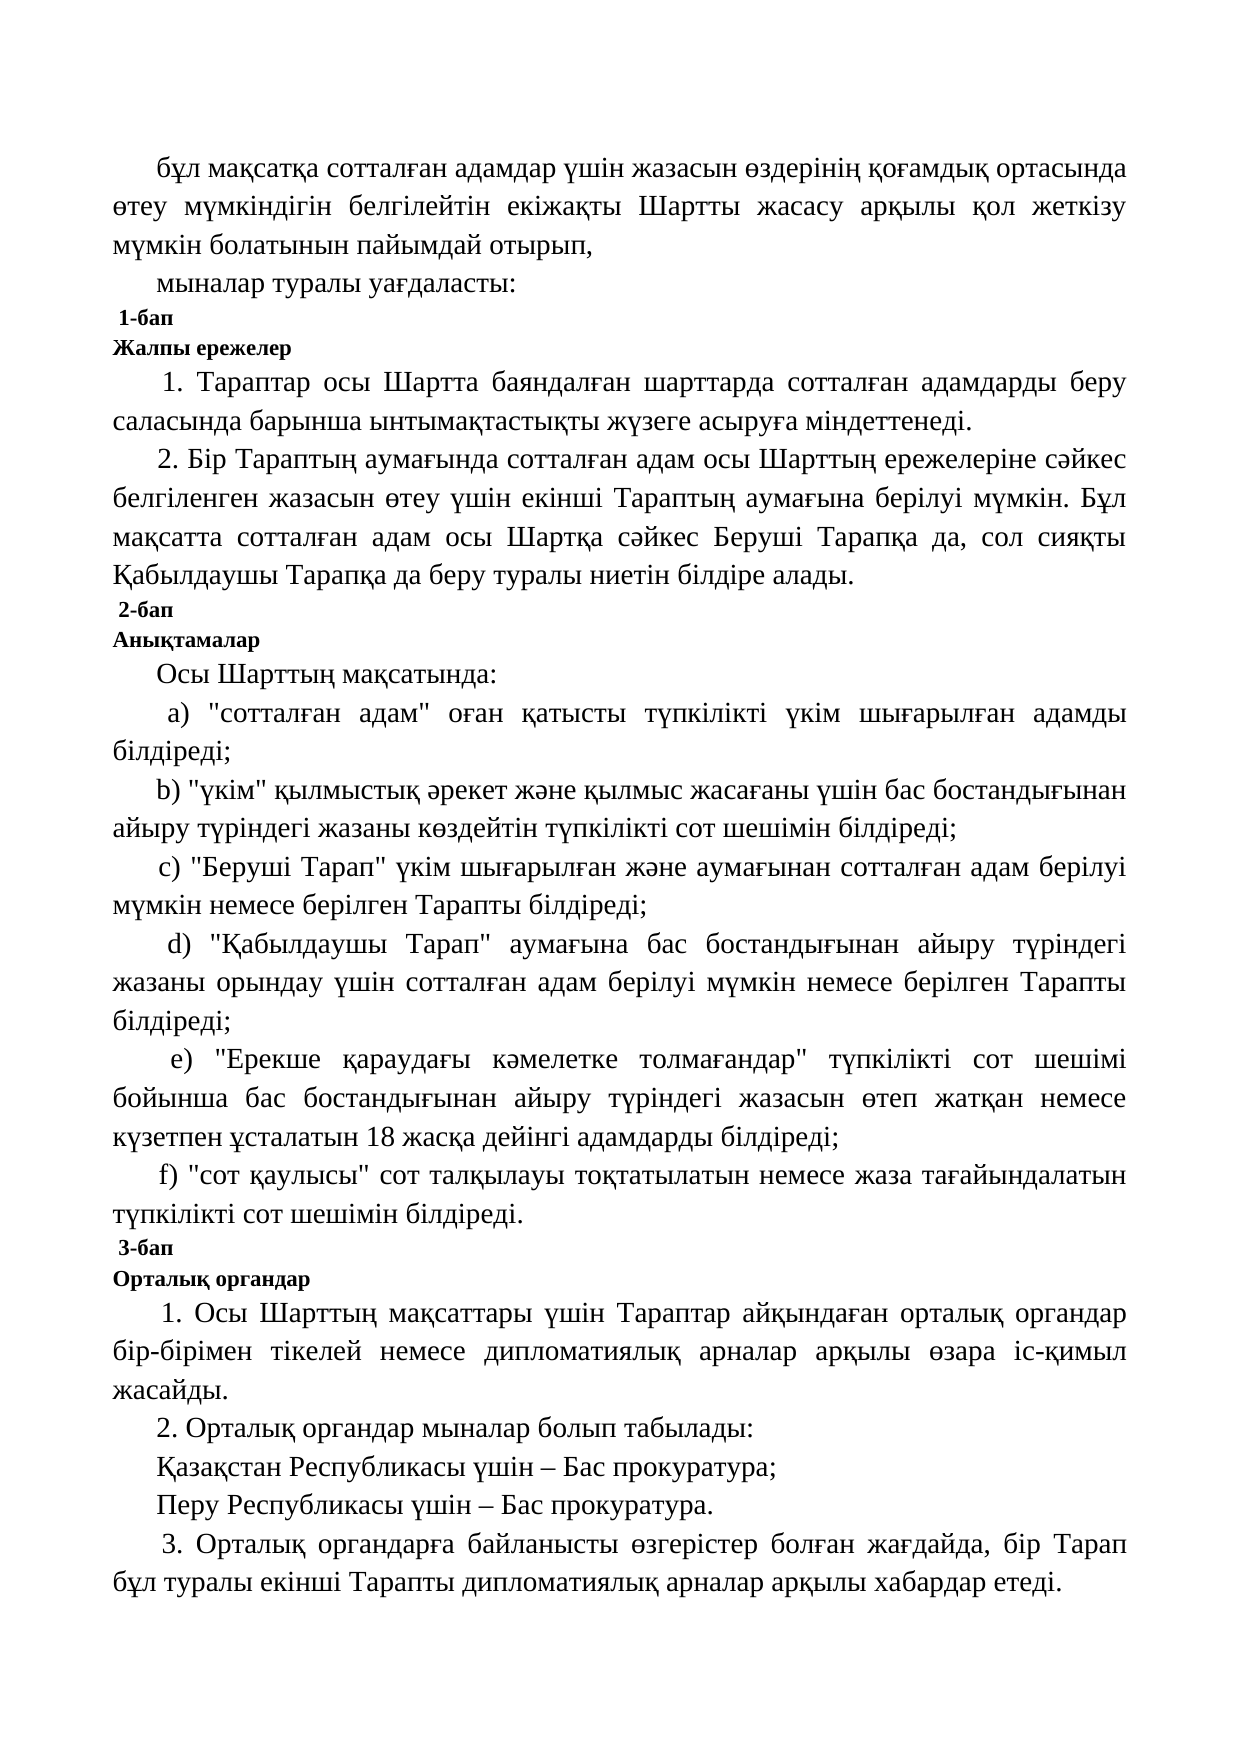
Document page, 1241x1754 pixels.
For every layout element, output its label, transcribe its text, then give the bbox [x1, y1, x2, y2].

text 1. Осы Шарттың мақсаттары үшін Тараптар айқындаған орталық органдар бір-бірімен тікелей немесе дипломатиялық арналар арқылы өзара іс-қимыл жасайды. [112, 1295, 1128, 1405]
text e) "Ерекше қараудағы кәмелетке толмағандар" түпкілікті сот шешімі бойынша бас бостандығынан айыру түріндегі жазасын өтеп жатқан немесе күзетпен ұсталатын 18 жасқа дейінгі адамдарды білдіреді; [112, 1042, 1128, 1152]
text Қазақстан Республикасы үшін – Бас прокуратура; [112, 1449, 1128, 1482]
text b) "үкім" қылмыстық әрекет және қылмыс жасағаны үшін бас бостандығынан айыру түріндегі жазаны көздейтін түпкілікті сот шешімін білдіреді; [112, 772, 1128, 844]
text d) "Қабылдаушы Тарап" аумағына бас бостандығынан айыру түріндегі жазаны орындау үшін сотталған адам берілуі мүмкін немесе берілген Тарапты білдіреді; [112, 926, 1128, 1037]
text 1. Тараптар осы Шартта баяндалған шарттарда сотталған адамдарды беру саласында барынша ынтымақтастықты жүзеге асыруға міндеттенеді. [112, 364, 1128, 437]
text 2. Бір Тараптың аумағында сотталған адам осы Шарттың ережелеріне сәйкес белгіленген жазасын өтеу үшін екінші Тараптың аумағына берілуі мүмкін. Бұл мақсатта сотталған адам осы Шартқа сәйкес Беруші Тарапқа да, сол сияқты Қабылдаушы Тарапқа да беру туралы ниетін білдіре алады. [112, 442, 1128, 591]
text 2. Орталық органдар мыналар болып табылады: [112, 1410, 1128, 1444]
text 3. Орталық органдарға байланысты өзгерістер болған жағдайда, бір Тарап бұл туралы екінші Тарапты дипломатиялық арналар арқылы хабардар етеді. [112, 1526, 1128, 1598]
text Перу Республикасы үшін – Бас прокуратура. [112, 1487, 1128, 1521]
text а) "сотталған адам" оған қатысты түпкілікті үкім шығарылған адамды білдіреді; [112, 695, 1128, 767]
text 1-бап Жалпы ережелер [112, 304, 1128, 361]
text Осы Шарттың мақсатында: [112, 656, 1128, 690]
text мыналар туралы уағдаласты: [112, 266, 1128, 299]
text c) "Беруші Тарап" үкім шығарылған және аумағынан сотталған адам берілуі мүмкін немесе берілген Тарапты білдіреді; [112, 849, 1128, 921]
text f) "сот қаулысы" сот талқылауы тоқтатылатын немесе жаза тағайындалатын түпкілікті сот шешімін білдіреді. [112, 1157, 1128, 1229]
text бұл мақсатқа сотталған адамдар үшін жазасын өздерінің қоғамдық ортасында өтеу мүмкіндігін белгілейтін екіжақты Шартты жасасу арқылы қол жеткізу мүмкін болатынын пайымдай отырып, [112, 150, 1128, 261]
text 2-бап Анықтамалар [112, 596, 1128, 652]
text 3-бап Орталық органдар [112, 1234, 1128, 1291]
